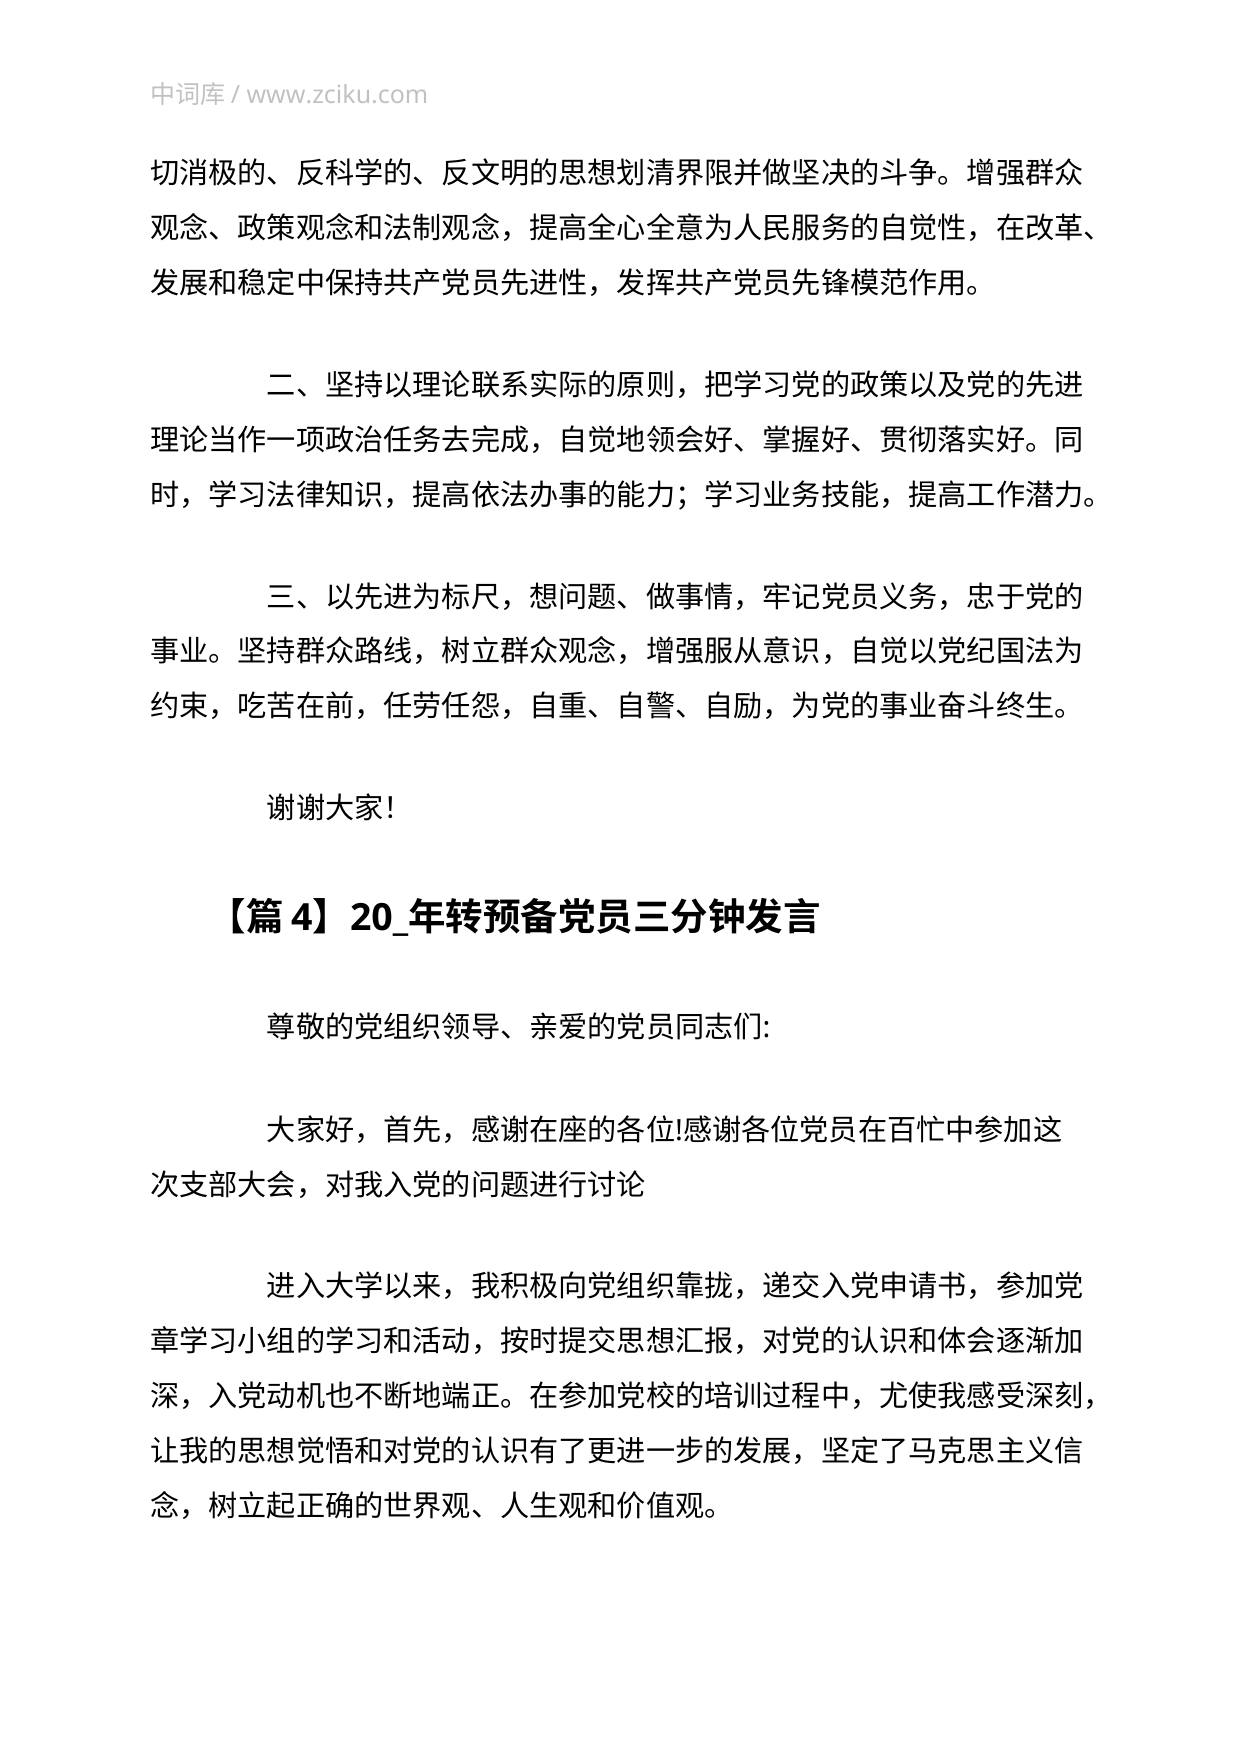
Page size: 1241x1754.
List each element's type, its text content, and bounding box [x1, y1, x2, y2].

text 大家好，首先，感谢在座的各位!感谢各位党员在百忙中参加这次支部大会，对我入党的问题进行讨论 [150, 1106, 1090, 1203]
text 谢谢大家！ [150, 785, 1090, 827]
text 进入大学以来，我积极向党组织靠拢，递交入党申请书，参加党章学习小组的学习和活动，按时提交思想汇报，对党的认识和体会逐渐加深，入党动机也不断地端正。在参加党校的培训过程中，尤使我感受深刻，让我的思想觉悟和对党的认识有了更进一步的发展，坚定了马克思主义信念，树立起正确的世界观、人生观和价值观。 [150, 1263, 1090, 1525]
text 三、以先进为标尺，想问题、做事情，牢记党员义务，忠于党的事业。坚持群众路线，树立群众观念，增强服从意识，自觉以党纪国法为约束，吃苦在前，任劳任怨，自重、自警、自励，为党的事业奋斗终生。 [150, 573, 1090, 725]
text 二、坚持以理论联系实际的原则，把学习党的政策以及党的先进理论当作一项政治任务去完成，自觉地领会好、掌握好、贯彻落实好。同时，学习法律知识，提高依法办事的能力；学习业务技能，提高工作潜力。 [150, 362, 1090, 514]
text 尊敬的党组织领导、亲爱的党员同志们: [150, 1004, 1090, 1046]
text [150, 150, 1090, 302]
text 【篇4】20_年转预备党员三分钟发言 [150, 886, 1090, 941]
